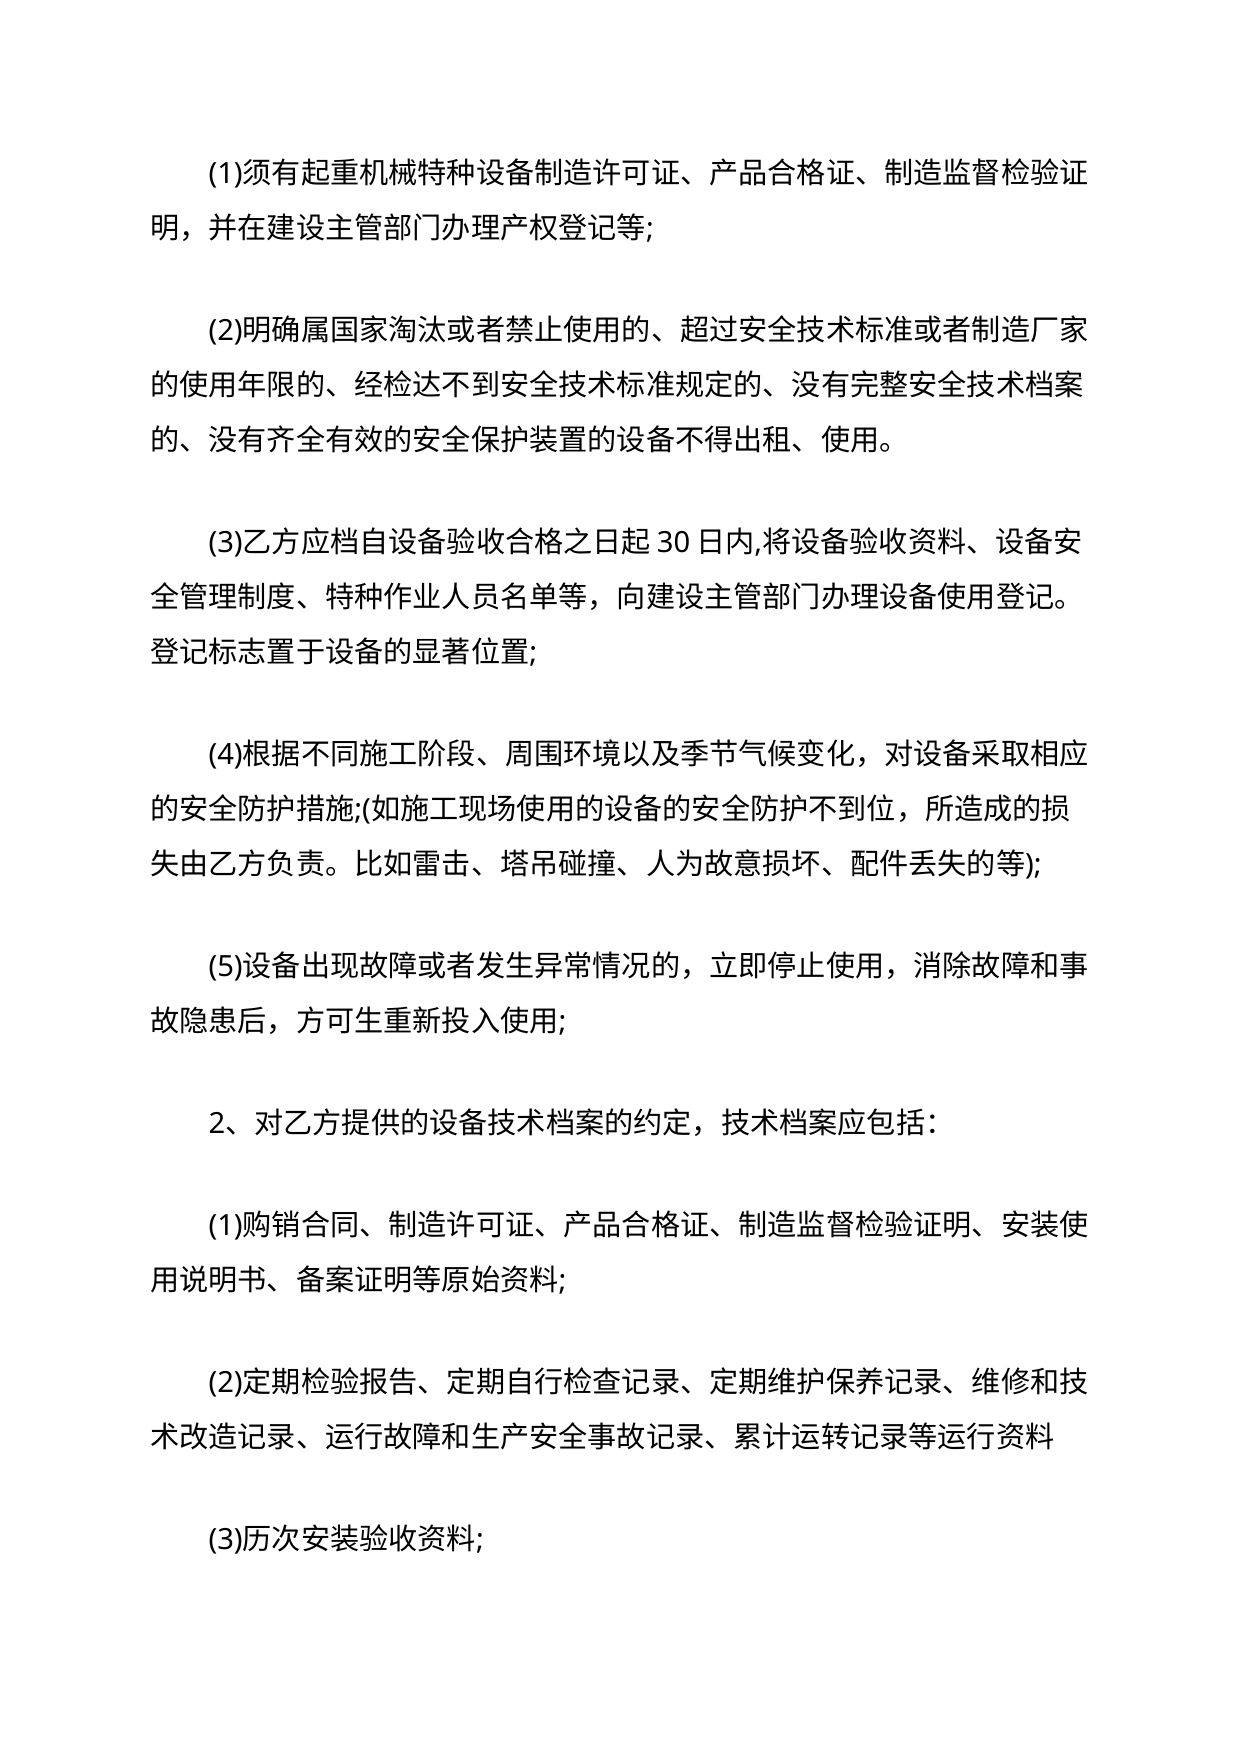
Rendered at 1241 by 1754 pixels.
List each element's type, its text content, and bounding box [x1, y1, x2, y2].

text (4)根据不同施工阶段、周围环境以及季节气候变化，对设备采取相应的安全防护措施;(如施工现场使用的设备的安全防护不到位，所造成的损失由乙方负责。比如雷击、塔吊碰撞、人为故意损坏、配件丢失的等); [150, 731, 1090, 883]
text (3)历次安装验收资料; [150, 1515, 1090, 1558]
text (5)设备出现故障或者发生异常情况的，立即停止使用，消除故障和事故隐患后，方可生重新投入使用; [150, 942, 1090, 1040]
text 2、对乙方提供的设备技术档案的约定，技术档案应包括： [150, 1099, 1090, 1142]
text (1)购销合同、制造许可证、产品合格证、制造监督检验证明、安装使用说明书、备案证明等原始资料; [150, 1201, 1090, 1299]
text (2)定期检验报告、定期自行检查记录、定期维护保养记录、维修和技术改造记录、运行故障和生产安全事故记录、累计运转记录等运行资料 [150, 1358, 1090, 1456]
text (2)明确属国家淘汰或者禁止使用的、超过安全技术标准或者制造厂家的使用年限的、经检达不到安全技术标准规定的、没有完整安全技术档案的、没有齐全有效的安全保护装置的设备不得出租、使用。 [150, 307, 1090, 459]
text (1)须有起重机械特种设备制造许可证、产品合格证、制造监督检验证明，并在建设主管部门办理产权登记等; [150, 150, 1090, 247]
text (3)乙方应档自设备验收合格之日起30日内,将设备验收资料、设备安全管理制度、特种作业人员名单等，向建设主管部门办理设备使用登记。登记标志置于设备的显著位置; [150, 519, 1090, 671]
